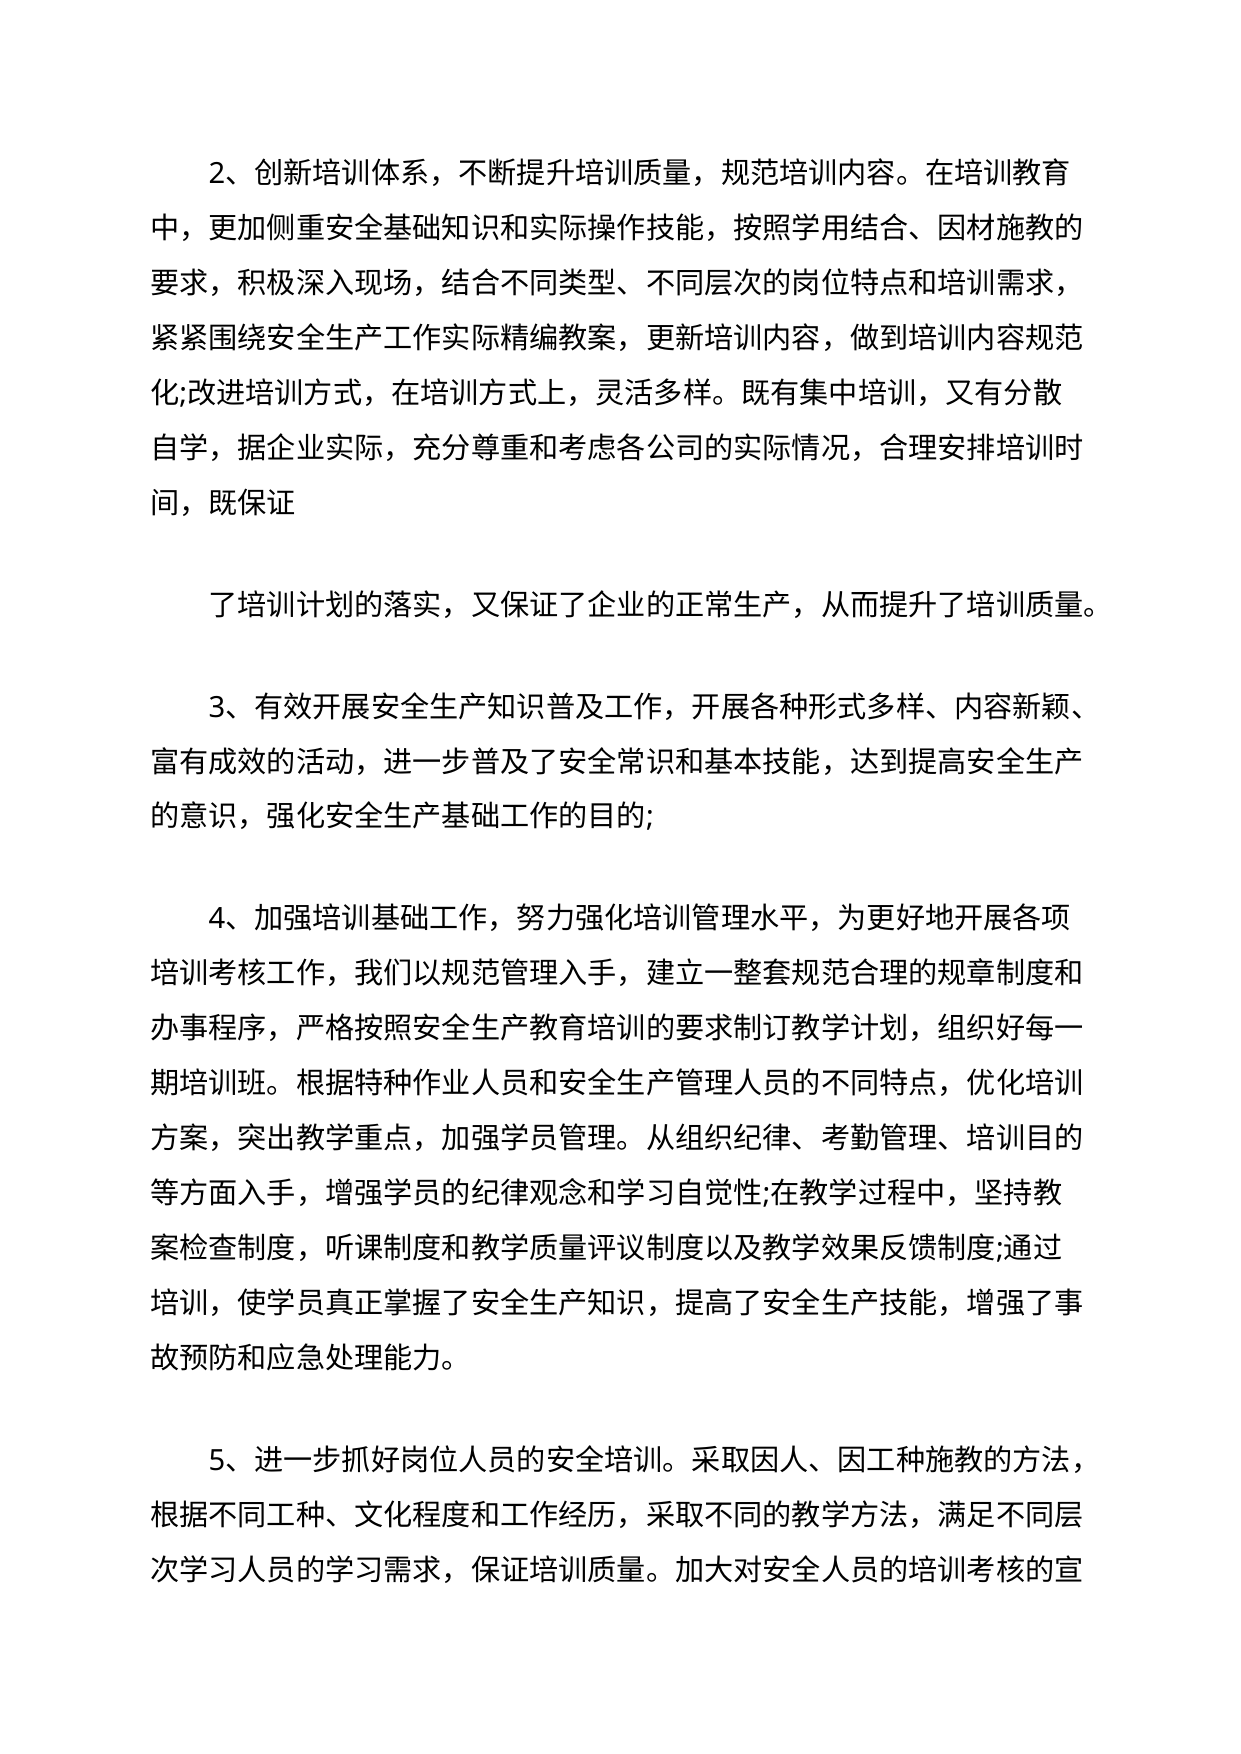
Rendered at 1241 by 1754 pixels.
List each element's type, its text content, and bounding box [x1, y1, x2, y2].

text 4、加强培训基础工作，努力强化培训管理水平，为更好地开展各项培训考核工作，我们以规范管理入手，建立一整套规范合理的规章制度和办事程序，严格按照安全生产教育培训的要求制订教学计划，组织好每一期培训班。根据特种作业人员和安全生产管理人员的不同特点，优化培训方案，突出教学重点，加强学员管理。从组织纪律、考勤管理、培训目的等方面入手，增强学员的纪律观念和学习自觉性;在教学过程中，坚持教案检查制度，听课制度和教学质量评议制度以及教学效果反馈制度;通过培训，使学员真正掌握了安全生产知识，提高了安全生产技能，增强了事故预防和应急处理能力。 [150, 895, 1090, 1377]
text 2、创新培训体系，不断提升培训质量，规范培训内容。在培训教育中，更加侧重安全基础知识和实际操作技能，按照学用结合、因材施教的要求，积极深入现场，结合不同类型、不同层次的岗位特点和培训需求，紧紧围绕安全生产工作实际精编教案，更新培训内容，做到培训内容规范化;改进培训方式，在培训方式上，灵活多样。既有集中培训，又有分散自学，据企业实际，充分尊重和考虑各公司的实际情况，合理安排培训时间，既保证 [150, 150, 1090, 522]
text 3、有效开展安全生产知识普及工作，开展各种形式多样、内容新颖、富有成效的活动，进一步普及了安全常识和基本技能，达到提高安全生产的意识，强化安全生产基础工作的目的; [150, 683, 1090, 835]
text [150, 1436, 1090, 1588]
text 了培训计划的落实，又保证了企业的正常生产，从而提升了培训质量。 [150, 581, 1090, 624]
